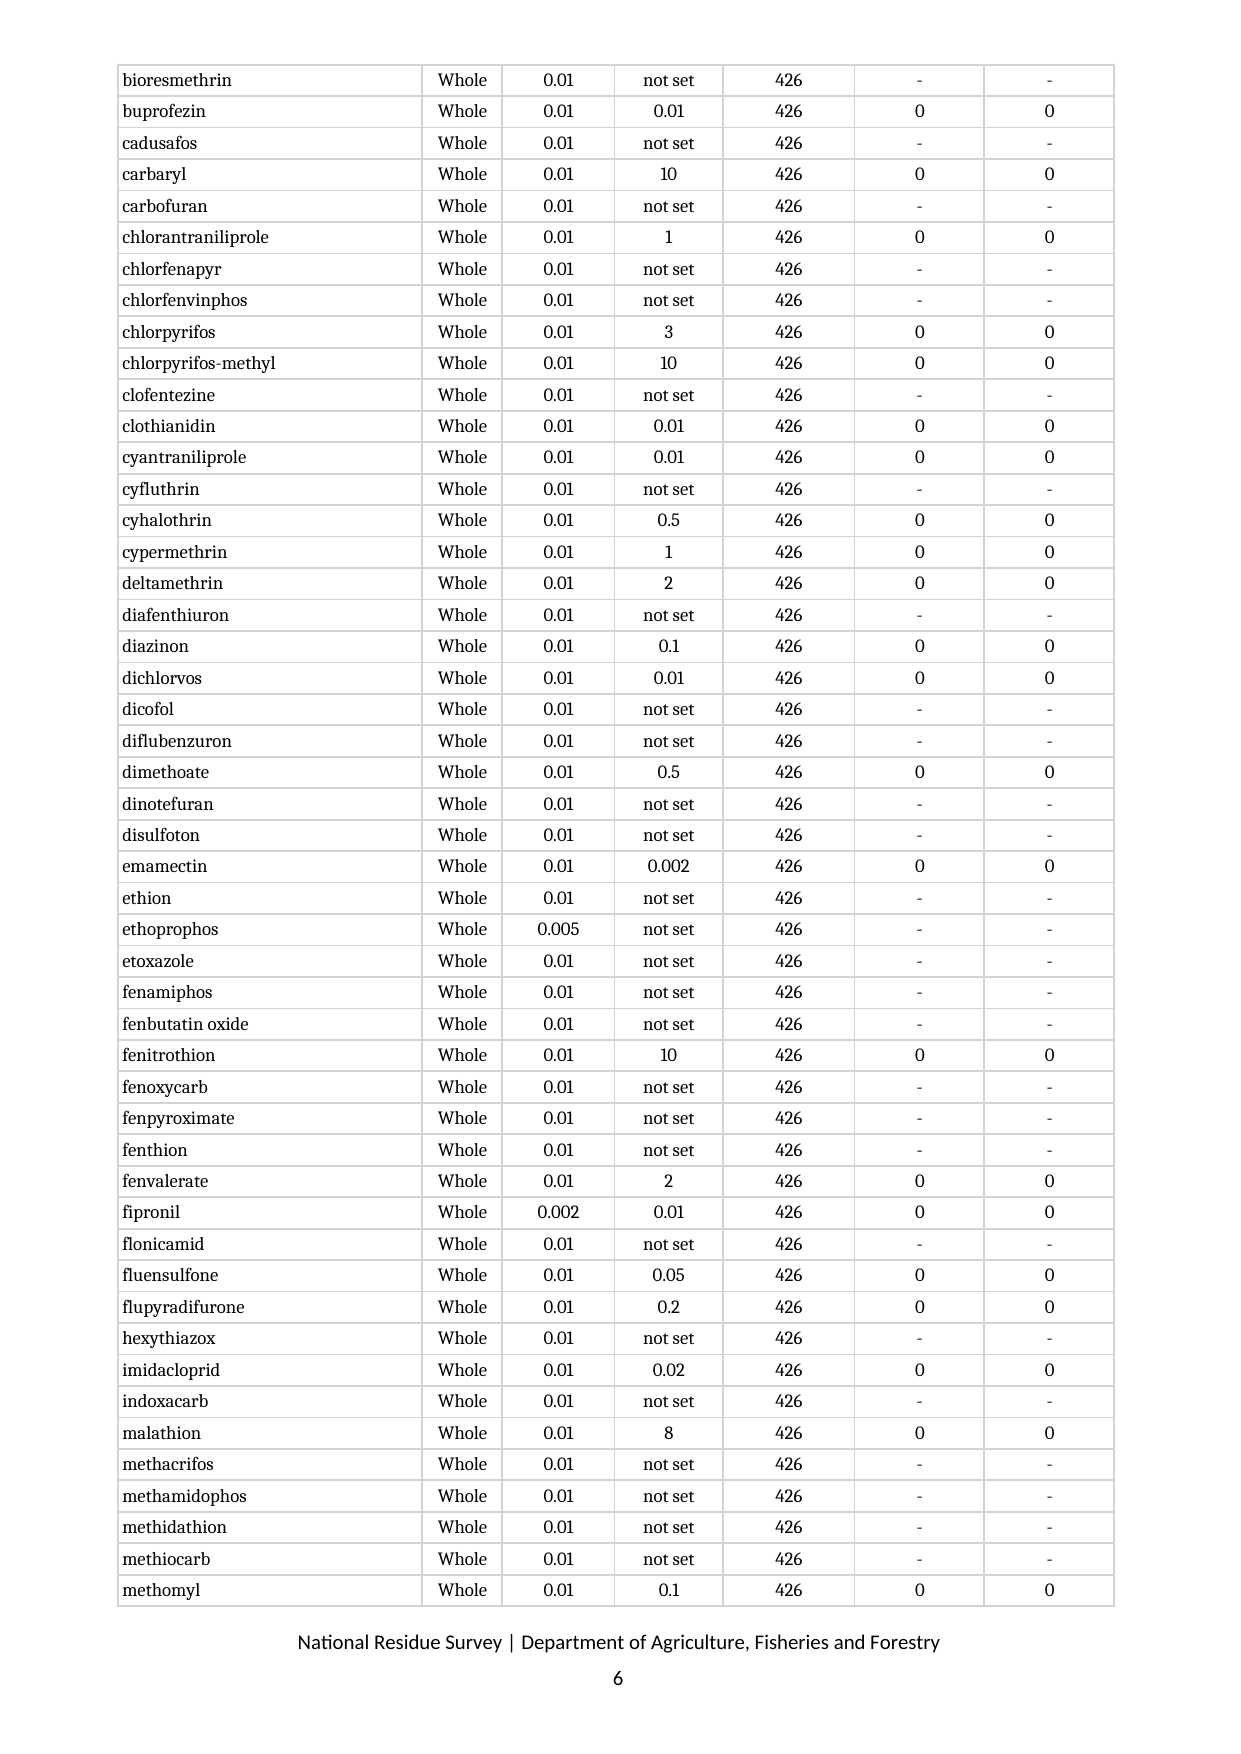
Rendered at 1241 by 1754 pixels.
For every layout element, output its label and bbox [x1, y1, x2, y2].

table_cell [985, 537, 1113, 567]
table_cell [985, 286, 1113, 315]
table_cell [119, 286, 421, 315]
table_cell [724, 1104, 854, 1133]
table_cell [503, 443, 614, 473]
table_cell [855, 66, 983, 95]
table_cell [503, 286, 614, 315]
table_cell [985, 946, 1113, 976]
table_cell [985, 66, 1113, 95]
table_cell [724, 1355, 854, 1385]
table_cell [503, 663, 614, 693]
table_cell [119, 726, 421, 756]
table_cell [985, 1261, 1113, 1291]
table_cell [423, 789, 501, 819]
table_cell [985, 128, 1113, 158]
table_cell [855, 978, 983, 1008]
table_cell [503, 1576, 614, 1605]
table_cell [985, 349, 1113, 378]
table_cell [985, 695, 1113, 724]
table_cell [503, 1292, 614, 1322]
table_cell [855, 1544, 983, 1574]
table_cell [503, 1135, 614, 1165]
table_cell [503, 66, 614, 95]
table_cell [985, 412, 1113, 441]
table_cell [855, 915, 983, 945]
table_cell [985, 1104, 1113, 1133]
table_cell [985, 1041, 1113, 1070]
table_cell [855, 758, 983, 787]
table_cell [724, 1292, 854, 1322]
table_cell [985, 475, 1113, 504]
table_cell [503, 537, 614, 567]
table_cell [423, 317, 501, 347]
table_cell [855, 1292, 983, 1322]
table_cell [855, 569, 983, 599]
table_cell [503, 632, 614, 662]
table_cell [119, 254, 421, 284]
table_cell [724, 506, 854, 536]
table_cell [119, 1009, 421, 1039]
table_cell [119, 1418, 421, 1448]
table_cell [119, 1355, 421, 1385]
table_cell [503, 1481, 614, 1511]
table_cell [985, 726, 1113, 756]
table_cell [855, 317, 983, 347]
table_cell [724, 66, 854, 95]
table_cell [985, 1387, 1113, 1417]
table_cell [985, 852, 1113, 882]
table_cell [119, 1104, 421, 1133]
table_cell [423, 506, 501, 536]
table_cell [503, 1261, 614, 1291]
table_cell [855, 412, 983, 441]
table_cell [724, 223, 854, 253]
table_cell [119, 475, 421, 504]
table_cell [855, 632, 983, 662]
table_cell [855, 1513, 983, 1542]
table_cell [724, 978, 854, 1008]
table_cell [423, 191, 501, 221]
table_cell [724, 254, 854, 284]
table_cell [724, 883, 854, 913]
table_cell [985, 191, 1113, 221]
table_cell [724, 412, 854, 441]
table_cell [119, 1230, 421, 1259]
table_cell [855, 1355, 983, 1385]
table_cell [503, 1324, 614, 1354]
table_cell [423, 1104, 501, 1133]
table_cell [503, 160, 614, 190]
table_cell [503, 475, 614, 504]
table_cell [119, 632, 421, 662]
table_cell [503, 1041, 614, 1070]
table_cell [503, 915, 614, 945]
table_cell [855, 1481, 983, 1511]
table_cell [119, 1324, 421, 1354]
table_cell [423, 349, 501, 378]
table_cell [855, 1104, 983, 1133]
table_cell [985, 1198, 1113, 1228]
table_cell [855, 97, 983, 127]
table_cell [119, 317, 421, 347]
table_cell [423, 128, 501, 158]
table_cell [985, 1072, 1113, 1102]
table_cell [423, 758, 501, 787]
table_cell [503, 569, 614, 599]
table_cell [855, 1230, 983, 1259]
table_cell [724, 695, 854, 724]
table_cell [503, 128, 614, 158]
table_cell [855, 883, 983, 913]
table_cell [724, 758, 854, 787]
table_cell [423, 915, 501, 945]
table_cell [423, 883, 501, 913]
table_cell [985, 632, 1113, 662]
table_cell [119, 663, 421, 693]
table_cell [503, 97, 614, 127]
table_cell [985, 1450, 1113, 1479]
table_cell [423, 1261, 501, 1291]
table_cell [423, 1418, 501, 1448]
table_cell [855, 254, 983, 284]
table_cell [423, 97, 501, 127]
table_cell [119, 1292, 421, 1322]
table_cell [985, 160, 1113, 190]
table_cell [724, 380, 854, 410]
table_cell [855, 443, 983, 473]
table_cell [985, 317, 1113, 347]
table_cell [503, 1072, 614, 1102]
table_cell [503, 1104, 614, 1133]
table_cell [503, 978, 614, 1008]
table_cell [724, 1009, 854, 1039]
table_cell [724, 349, 854, 378]
table_cell [503, 1167, 614, 1196]
table_cell [724, 286, 854, 315]
table_cell [503, 380, 614, 410]
table_cell [423, 1481, 501, 1511]
table_cell [119, 97, 421, 127]
table_cell [503, 1387, 614, 1417]
table_cell [855, 160, 983, 190]
table_cell [985, 789, 1113, 819]
table_cell [855, 726, 983, 756]
table_cell [423, 1072, 501, 1102]
table_cell [855, 789, 983, 819]
table_cell [724, 1544, 854, 1574]
table_cell [985, 223, 1113, 253]
table_cell [855, 1261, 983, 1291]
table_cell [985, 1355, 1113, 1385]
table_cell [423, 1230, 501, 1259]
table_cell [119, 349, 421, 378]
table_cell [423, 1041, 501, 1070]
table_cell [423, 160, 501, 190]
table_cell [855, 1418, 983, 1448]
table_cell [503, 1418, 614, 1448]
table_cell [423, 1198, 501, 1228]
table_cell [119, 1135, 421, 1165]
table_cell [423, 537, 501, 567]
table_cell [724, 1450, 854, 1479]
table_cell [503, 412, 614, 441]
table_cell [855, 286, 983, 315]
table_cell [119, 946, 421, 976]
table_cell [985, 821, 1113, 850]
table_cell [985, 1481, 1113, 1511]
table_cell [503, 821, 614, 850]
table_cell [119, 223, 421, 253]
table_cell [423, 1387, 501, 1417]
table_cell [119, 443, 421, 473]
table_cell [119, 852, 421, 882]
table_cell [119, 569, 421, 599]
table_cell [423, 254, 501, 284]
table_cell [119, 1481, 421, 1511]
table_cell [985, 97, 1113, 127]
table_cell [423, 946, 501, 976]
table_cell [855, 1135, 983, 1165]
table_cell [423, 569, 501, 599]
table_cell [119, 1261, 421, 1291]
table_cell [503, 695, 614, 724]
table_cell [119, 789, 421, 819]
table_cell [503, 600, 614, 630]
table_cell [423, 1544, 501, 1574]
table_cell [985, 1544, 1113, 1574]
table_cell [724, 821, 854, 850]
table_cell [855, 946, 983, 976]
table_cell [724, 632, 854, 662]
table_cell [423, 663, 501, 693]
table_cell [119, 1072, 421, 1102]
table_cell [423, 443, 501, 473]
table_cell [503, 758, 614, 787]
table_cell [985, 569, 1113, 599]
table_cell [985, 1167, 1113, 1196]
table_cell [724, 1072, 854, 1102]
table_cell [503, 191, 614, 221]
table_cell [855, 821, 983, 850]
table_cell [855, 349, 983, 378]
table_cell [985, 1513, 1113, 1542]
table_cell [724, 443, 854, 473]
table_cell [855, 1198, 983, 1228]
table_cell [724, 97, 854, 127]
table_cell [119, 191, 421, 221]
table_cell [423, 1324, 501, 1354]
table_cell [855, 1450, 983, 1479]
table_cell [985, 1418, 1113, 1448]
table_cell [724, 191, 854, 221]
table_cell [724, 1387, 854, 1417]
table_cell [724, 1230, 854, 1259]
table_cell [423, 1355, 501, 1385]
table_cell [724, 946, 854, 976]
table_cell [985, 1324, 1113, 1354]
table_cell [855, 852, 983, 882]
table_cell [855, 191, 983, 221]
table_cell [855, 695, 983, 724]
table_cell [724, 852, 854, 882]
table_cell [423, 412, 501, 441]
table_cell [985, 1292, 1113, 1322]
table_cell [119, 1041, 421, 1070]
table_cell [724, 160, 854, 190]
table_cell [855, 1072, 983, 1102]
table_cell [985, 883, 1113, 913]
table_cell [855, 128, 983, 158]
table_cell [119, 128, 421, 158]
table_cell [724, 1198, 854, 1228]
table_cell [119, 1167, 421, 1196]
table_cell [119, 1576, 421, 1605]
table_cell [423, 380, 501, 410]
table_cell [423, 1576, 501, 1605]
table_cell [423, 1009, 501, 1039]
table_cell [985, 663, 1113, 693]
table_cell [724, 789, 854, 819]
table_cell [855, 1387, 983, 1417]
table_cell [503, 946, 614, 976]
table_cell [985, 443, 1113, 473]
table_cell [503, 223, 614, 253]
table_cell [855, 1324, 983, 1354]
table_cell [985, 1009, 1113, 1039]
table_cell [423, 1135, 501, 1165]
table_cell [119, 1544, 421, 1574]
table_cell [724, 317, 854, 347]
table_cell [423, 695, 501, 724]
table_cell [119, 380, 421, 410]
table_cell [724, 1324, 854, 1354]
table_cell [503, 349, 614, 378]
table_cell [724, 1167, 854, 1196]
table_cell [423, 1167, 501, 1196]
table_cell [503, 506, 614, 536]
table_cell [724, 128, 854, 158]
table_cell [423, 286, 501, 315]
table_cell [119, 915, 421, 945]
table_cell [985, 600, 1113, 630]
table_cell [503, 1355, 614, 1385]
table_cell [503, 1198, 614, 1228]
table_cell [855, 380, 983, 410]
table_cell [119, 695, 421, 724]
table_cell [119, 537, 421, 567]
table_cell [724, 569, 854, 599]
table_cell [724, 1576, 854, 1605]
table_cell [423, 475, 501, 504]
table_cell [503, 852, 614, 882]
table_cell [423, 600, 501, 630]
table_cell [503, 1450, 614, 1479]
table_cell [724, 475, 854, 504]
table_cell [855, 600, 983, 630]
table_cell [503, 789, 614, 819]
table_cell [423, 852, 501, 882]
table_cell [423, 821, 501, 850]
table_cell [855, 1167, 983, 1196]
table_cell [855, 506, 983, 536]
table_cell [503, 1513, 614, 1542]
table_cell [503, 1230, 614, 1259]
table_cell [423, 1450, 501, 1479]
table_cell [724, 1041, 854, 1070]
table_cell [985, 758, 1113, 787]
table_cell [423, 978, 501, 1008]
table_cell [855, 475, 983, 504]
table_cell [119, 1387, 421, 1417]
table_cell [855, 537, 983, 567]
table_cell [855, 223, 983, 253]
table_cell [119, 160, 421, 190]
table_cell [724, 1135, 854, 1165]
table_cell [119, 978, 421, 1008]
table_cell [1115, 64, 1121, 1607]
table_cell [423, 1292, 501, 1322]
table_cell [724, 1418, 854, 1448]
table_cell [119, 66, 421, 95]
table_cell [985, 254, 1113, 284]
table_cell [985, 978, 1113, 1008]
table_cell [855, 1009, 983, 1039]
table_cell [855, 1041, 983, 1070]
table_cell [119, 412, 421, 441]
table_cell [423, 66, 501, 95]
table_cell [985, 1135, 1113, 1165]
table_cell [119, 506, 421, 536]
table_cell [503, 883, 614, 913]
table_cell [855, 1576, 983, 1605]
table_cell [985, 1576, 1113, 1605]
table_cell [724, 1261, 854, 1291]
table_cell [119, 758, 421, 787]
table_cell [423, 1513, 501, 1542]
table_cell [423, 223, 501, 253]
table_cell [985, 915, 1113, 945]
table_cell [119, 1450, 421, 1479]
table_cell [724, 537, 854, 567]
table_cell [119, 883, 421, 913]
table_cell [724, 1481, 854, 1511]
table_cell [119, 1198, 421, 1228]
table_cell [503, 317, 614, 347]
table_cell [985, 506, 1113, 536]
table_cell [855, 663, 983, 693]
table_cell [119, 600, 421, 630]
table_cell [503, 1009, 614, 1039]
table_cell [119, 821, 421, 850]
table_cell [724, 663, 854, 693]
table_cell [503, 254, 614, 284]
table_cell [423, 726, 501, 756]
table_cell [724, 600, 854, 630]
table_cell [119, 1513, 421, 1542]
table_cell [503, 1544, 614, 1574]
table_cell [985, 380, 1113, 410]
table_cell [724, 915, 854, 945]
table_cell [724, 1513, 854, 1542]
table_cell [503, 726, 614, 756]
table_cell [724, 726, 854, 756]
table_cell [985, 1230, 1113, 1259]
table_cell [423, 632, 501, 662]
